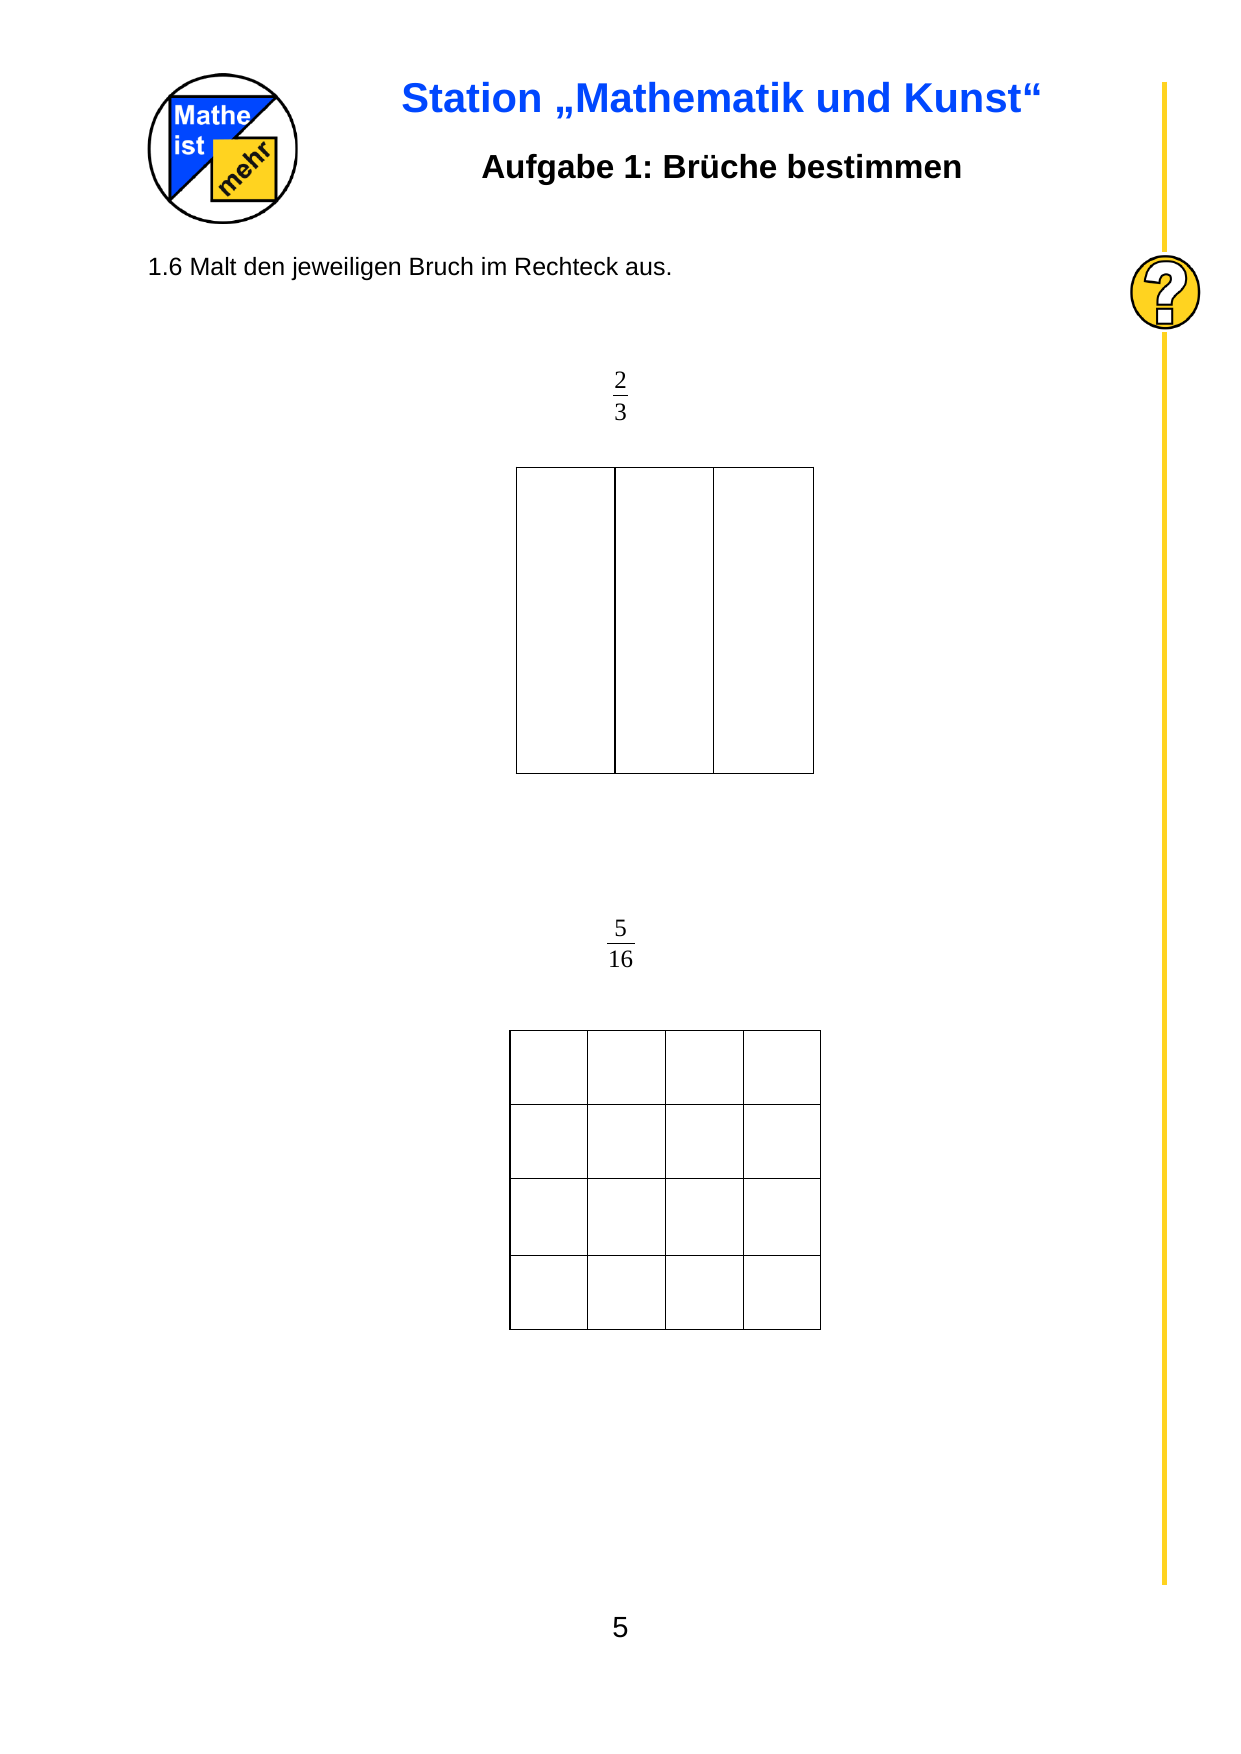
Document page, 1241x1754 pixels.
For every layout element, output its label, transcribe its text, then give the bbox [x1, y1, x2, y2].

table_cell [666, 1179, 743, 1255]
table_header [714, 468, 813, 773]
table_header [517, 468, 614, 773]
table_cell [744, 1256, 820, 1329]
table_cell [588, 1105, 665, 1177]
picture [1124, 252, 1203, 330]
table_cell [666, 1256, 743, 1329]
table_cell [511, 1179, 587, 1255]
table_cell [511, 1256, 587, 1329]
table_cell [744, 1179, 820, 1255]
table_cell [588, 1256, 665, 1329]
table_header [616, 468, 713, 773]
table_cell [588, 1179, 665, 1255]
table_header [511, 1031, 587, 1104]
picture [147, 73, 298, 224]
table_cell [666, 1105, 743, 1177]
text 1.6 Malt den jeweiligen Bruch im Rechteck aus. [148, 252, 1093, 281]
table_cell [744, 1105, 820, 1177]
table_header [744, 1031, 820, 1104]
table_header [588, 1031, 665, 1104]
table_header [666, 1031, 743, 1104]
table_cell [511, 1105, 587, 1177]
